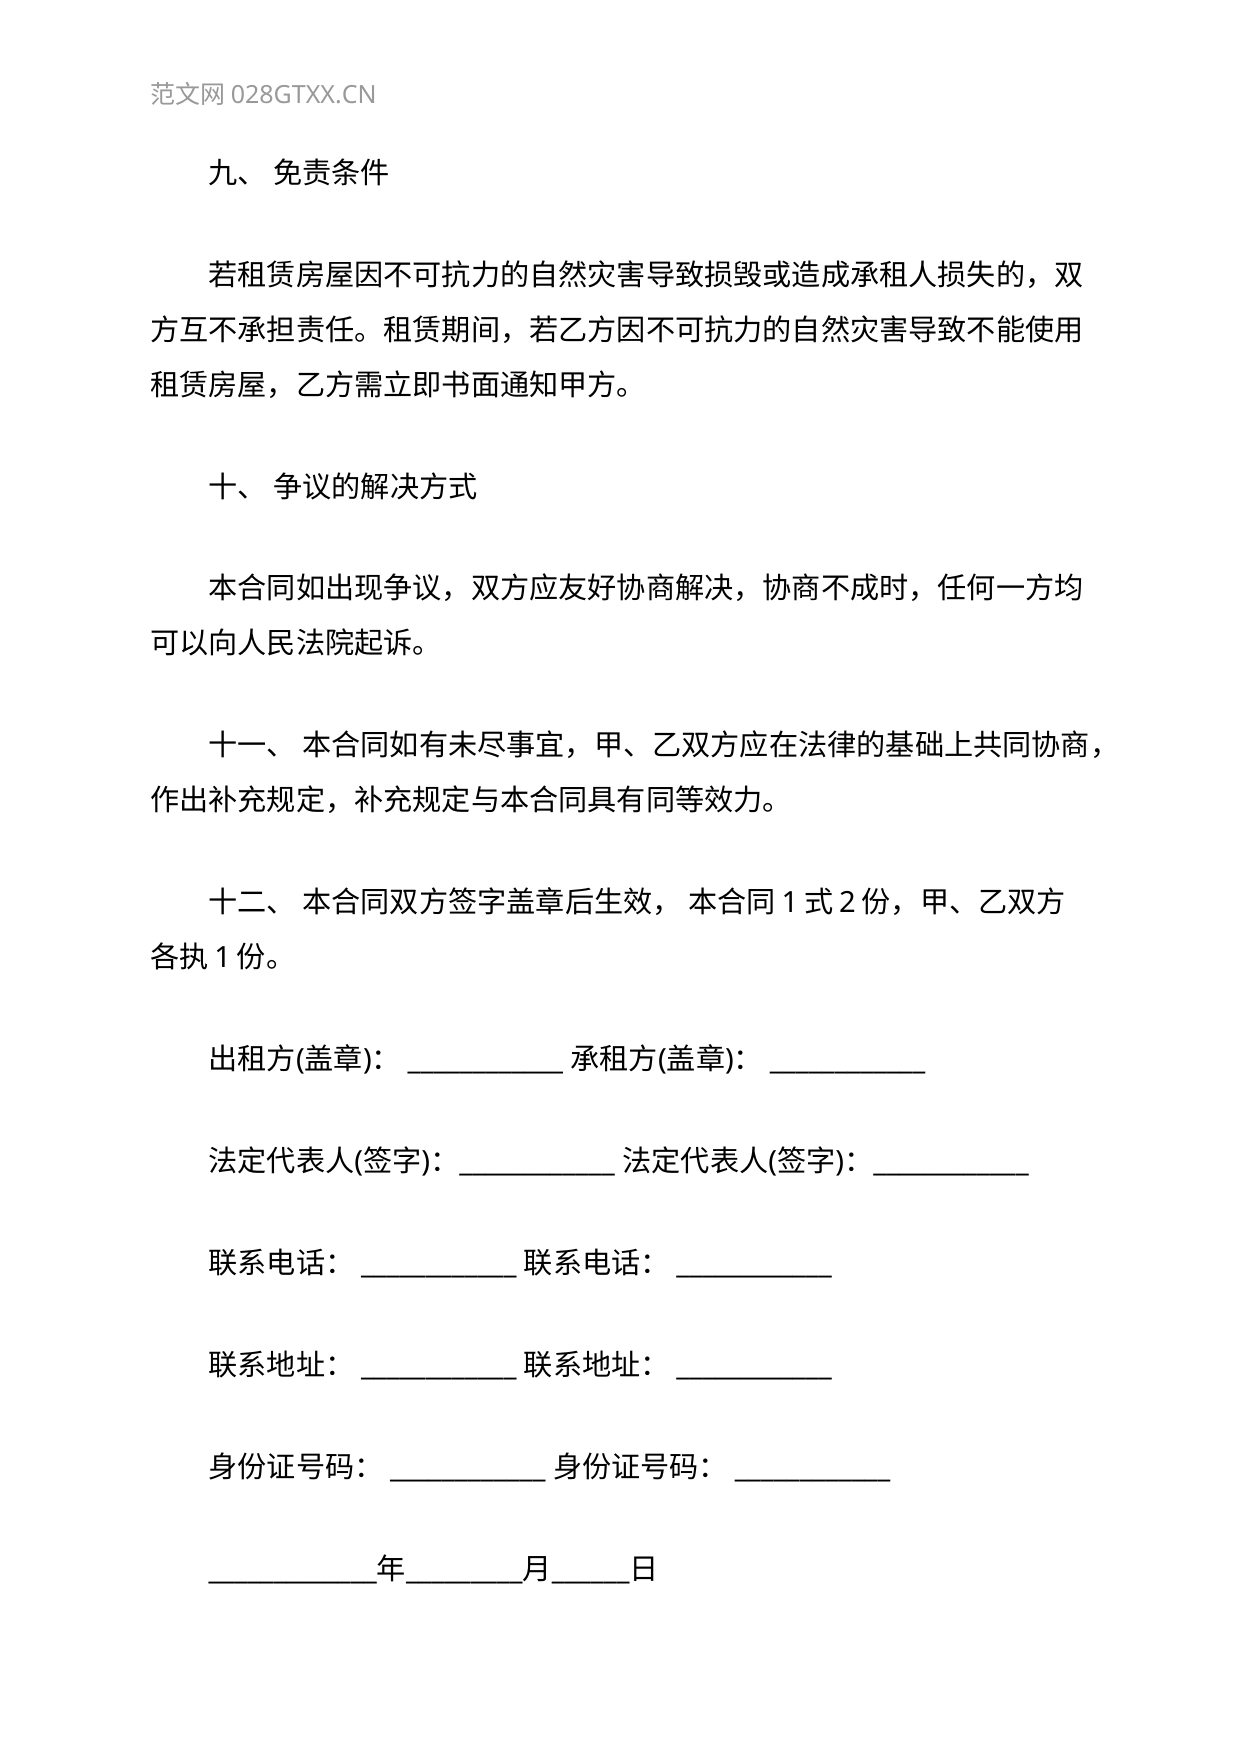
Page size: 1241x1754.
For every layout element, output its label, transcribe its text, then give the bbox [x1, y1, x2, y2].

text 出租方(盖章)： ____________ 承租方(盖章)： ____________ [150, 1035, 1090, 1078]
text 法定代表人(签字)：____________ 法定代表人(签字)：____________ [150, 1137, 1090, 1180]
text 九、 免责条件 [150, 150, 1090, 192]
text 十一、 本合同如有未尽事宜，甲、乙双方应在法律的基础上共同协商，作出补充规定，补充规定与本合同具有同等效力。 [150, 722, 1090, 819]
text _____________年_________月______日 [150, 1545, 1090, 1588]
text 十、 争议的解决方式 [150, 463, 1090, 506]
text 本合同如出现争议，双方应友好协商解决，协商不成时，任何一方均可以向人民法院起诉。 [150, 565, 1090, 662]
text 身份证号码： ____________ 身份证号码： ____________ [150, 1443, 1090, 1486]
text 联系电话： ____________ 联系电话： ____________ [150, 1239, 1090, 1282]
text 十二、 本合同双方签字盖章后生效， 本合同1式2份，甲、乙双方各执1份。 [150, 878, 1090, 976]
text 联系地址： ____________ 联系地址： ____________ [150, 1341, 1090, 1384]
text 若租赁房屋因不可抗力的自然灾害导致损毁或造成承租人损失的，双方互不承担责任。租赁期间，若乙方因不可抗力的自然灾害导致不能使用租赁房屋，乙方需立即书面通知甲方。 [150, 252, 1090, 404]
